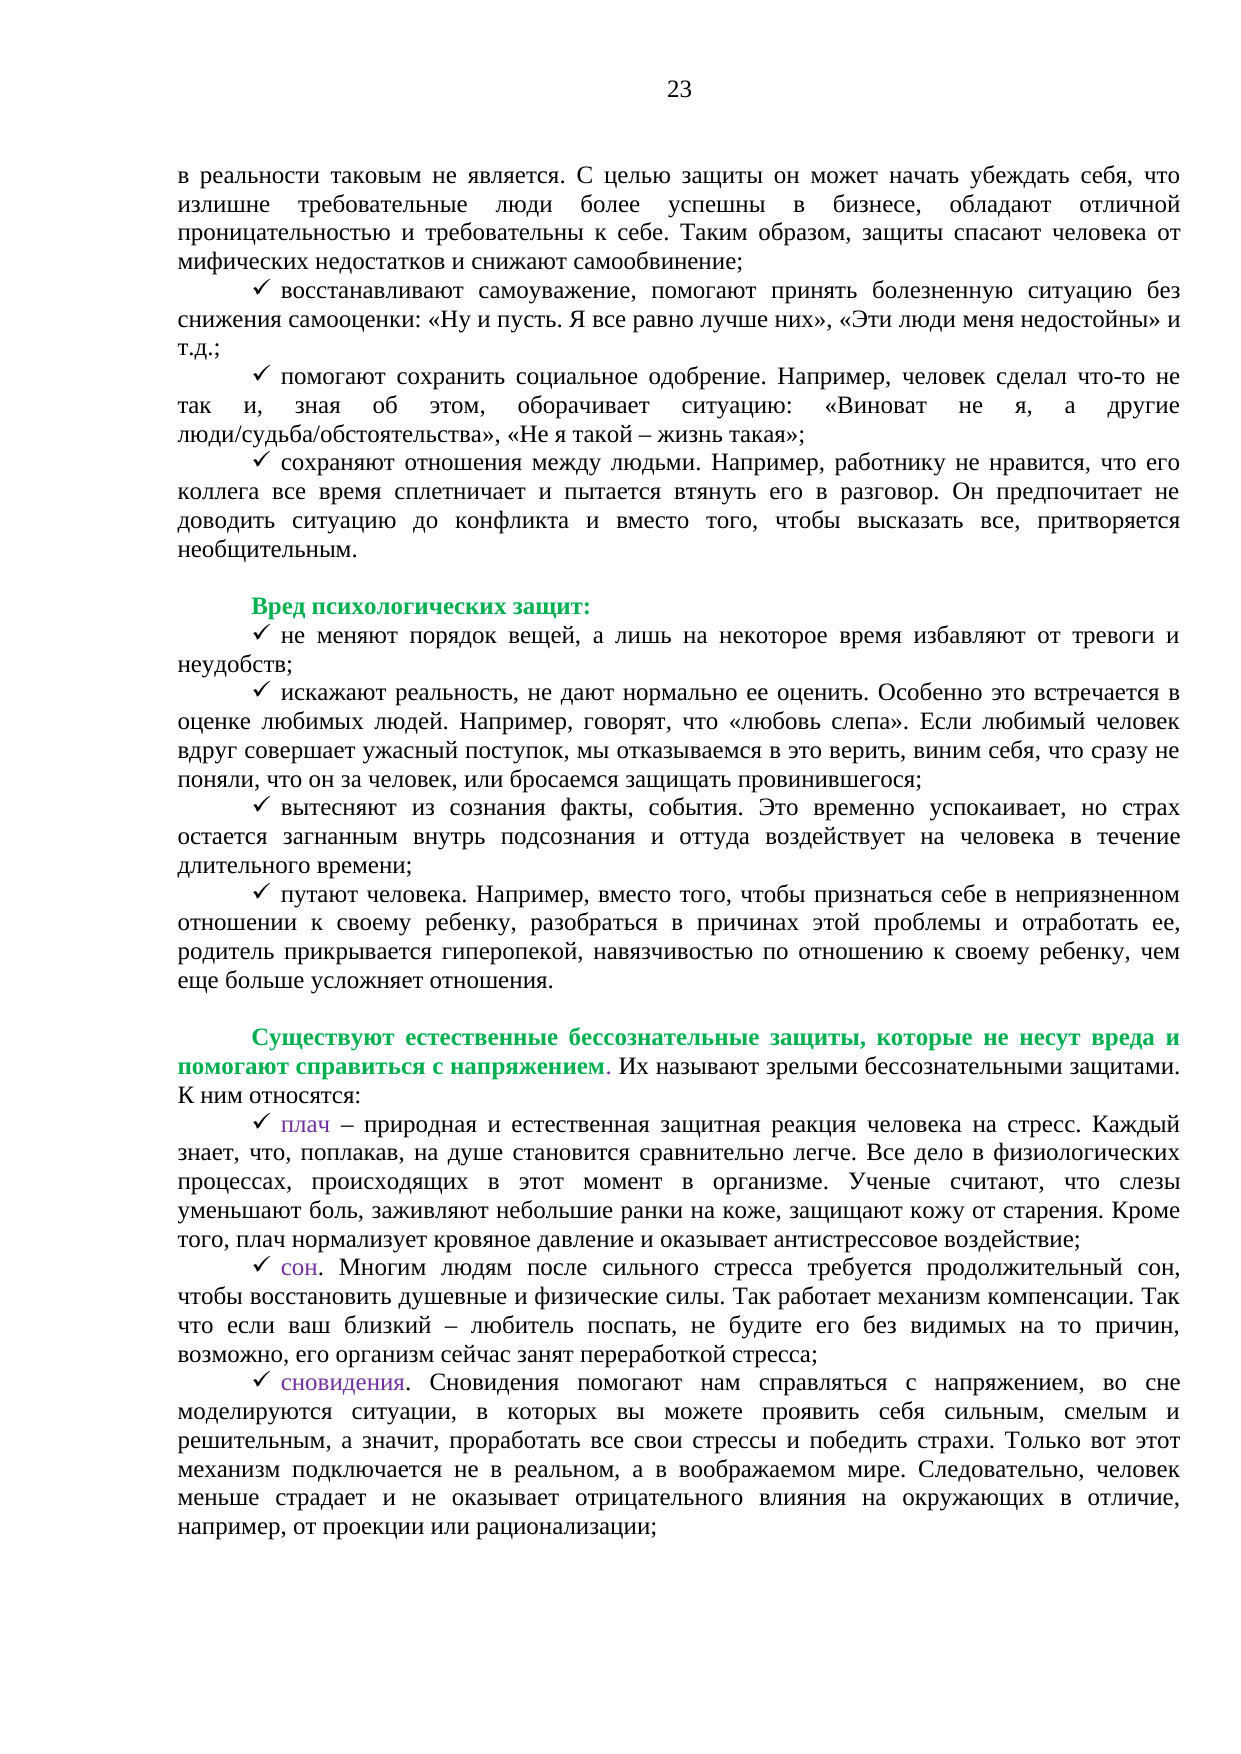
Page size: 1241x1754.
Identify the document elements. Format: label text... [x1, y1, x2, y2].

list сохраняют отношения между людьми. Например, работнику не нравится, что его коллега все время сплетничает и пытается втянуть его в разговор. Он предпочитает не доводить ситуацию до конфликта и вместо того, чтобы высказать все, притворяется необщительным. [177, 447, 1181, 562]
list вытесняют из сознания факты, события. Это временно успокаивает, но страх остается загнанным внутрь подсознания и оттуда воздействует на человека в течение длительного времени; [177, 792, 1181, 879]
text Вред психологических защит: [177, 591, 1181, 620]
list восстанавливают самоуважение, помогают принять болезненную ситуацию без снижения самооценки: «Ну и пусть. Я все равно лучше них», «Эти люди меня недостойны» и т.д.; [177, 275, 1181, 361]
list искажают реальность, не дают нормально ее оценить. Особенно это встречается в оценке любимых людей. Например, говорят, что «любовь слепа». Если любимый человек вдруг совершает ужасный поступок, мы отказываемся в это верить, виним себя, что сразу не поняли, что он за человек, или бросаемся защищать провинившегося; [177, 677, 1181, 792]
list не меняют порядок вещей, а лишь на некоторое время избавляют от тревоги и неудобств; [177, 620, 1181, 677]
list путают человека. Например, вместо того, чтобы признаться себе в неприязненном отношении к своему ребенку, разобраться в причинах этой проблемы и отработать ее, родитель прикрывается гиперопекой, навязчивостью по отношению к своему ребенку, чем еще больше усложняет отношения. [177, 879, 1181, 994]
list плач – природная и естественная защитная реакция человека на стресс. Каждый знает, что, поплакав, на душе становится сравнительно легче. Все дело в физиологических процессах, происходящих в этот момент в организме. Ученые считают, что слезы уменьшают боль, заживляют небольшие ранки на коже, защищают кожу от старения. Кроме того, плач нормализует кровяное давление и оказывает антистрессовое воздействие; [177, 1109, 1181, 1252]
list сон. Многим людям после сильного стресса требуется продолжительный сон, чтобы восстановить душевные и физические силы. Так работает механизм компенсации. Так что если ваш близкий – любитель поспать, не будите его без видимых на то причин, возможно, его организм сейчас занят переработкой стресса; [177, 1252, 1181, 1367]
list сновидения. Сновидения помогают нам справляться с напряжением, во сне моделируются ситуации, в которых вы можете проявить себя сильным, смелым и решительным, а значит, проработать все свои стрессы и победить страхи. Только вот этот механизм подключается не в реальном, а в воображаемом мире. Следовательно, человек меньше страдает и не оказывает отрицательного влияния на окружающих в отличие, например, от проекции или рационализации; [177, 1367, 1181, 1540]
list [177, 160, 1181, 275]
text Существуют естественные бессознательные защиты, которые не несут вреда и помогают справиться с напряжением. Их называют зрелыми бессознательными защитами. К ним относятся: [177, 1022, 1181, 1109]
list помогают сохранить социальное одобрение. Например, человек сделал что-то не так и, зная об этом, оборачивает ситуацию: «Виноват не я, а другие люди/судьба/обстоятельства», «Не я такой – жизнь такая»; [177, 361, 1181, 447]
